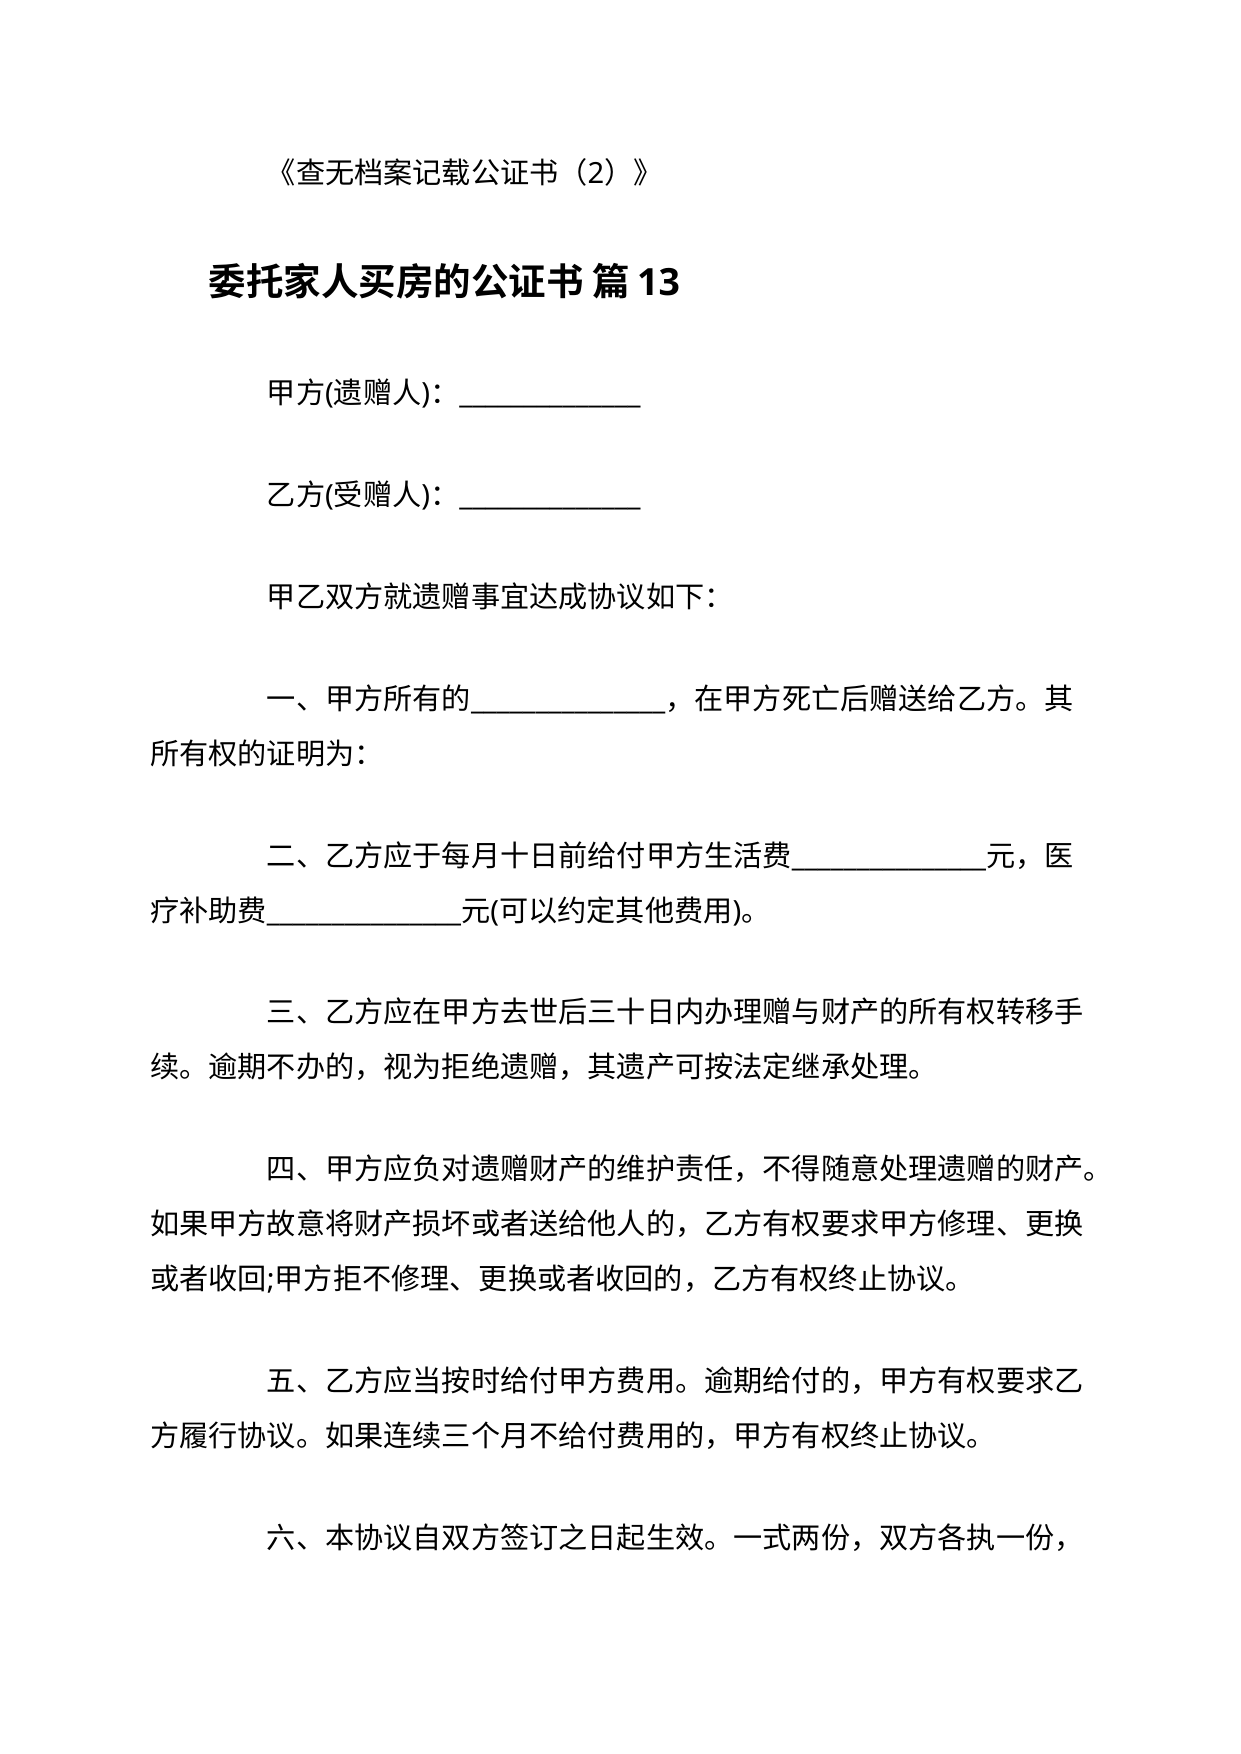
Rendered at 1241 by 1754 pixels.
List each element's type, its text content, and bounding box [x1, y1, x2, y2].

text 三、乙方应在甲方去世后三十日内办理赠与财产的所有权转移手续。逾期不办的，视为拒绝遗赠，其遗产可按法定继承处理。 [150, 989, 1090, 1086]
text 甲乙双方就遗赠事宜达成协议如下： [150, 573, 1090, 616]
text 二、乙方应于每月十日前给付甲方生活费_______________元，医疗补助费_______________元(可以约定其他费用)。 [150, 832, 1090, 929]
text 四、甲方应负对遗赠财产的维护责任，不得随意处理遗赠的财产。如果甲方故意将财产损坏或者送给他人的，乙方有权要求甲方修理、更换或者收回;甲方拒不修理、更换或者收回的，乙方有权终止协议。 [150, 1146, 1090, 1298]
text 五、乙方应当按时给付甲方费用。逾期给付的，甲方有权要求乙方履行协议。如果连续三个月不给付费用的，甲方有权终止协议。 [150, 1357, 1090, 1455]
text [150, 1514, 1090, 1556]
text 委托家人买房的公证书 篇13 [150, 252, 1090, 306]
text 甲方(遗赠人)：______________ [150, 369, 1090, 412]
text 一、甲方所有的_______________，在甲方死亡后赠送给乙方。其所有权的证明为： [150, 675, 1090, 773]
text 乙方(受赠人)：______________ [150, 472, 1090, 514]
text 《查无档案记载公证书（2）》 [150, 150, 1090, 192]
